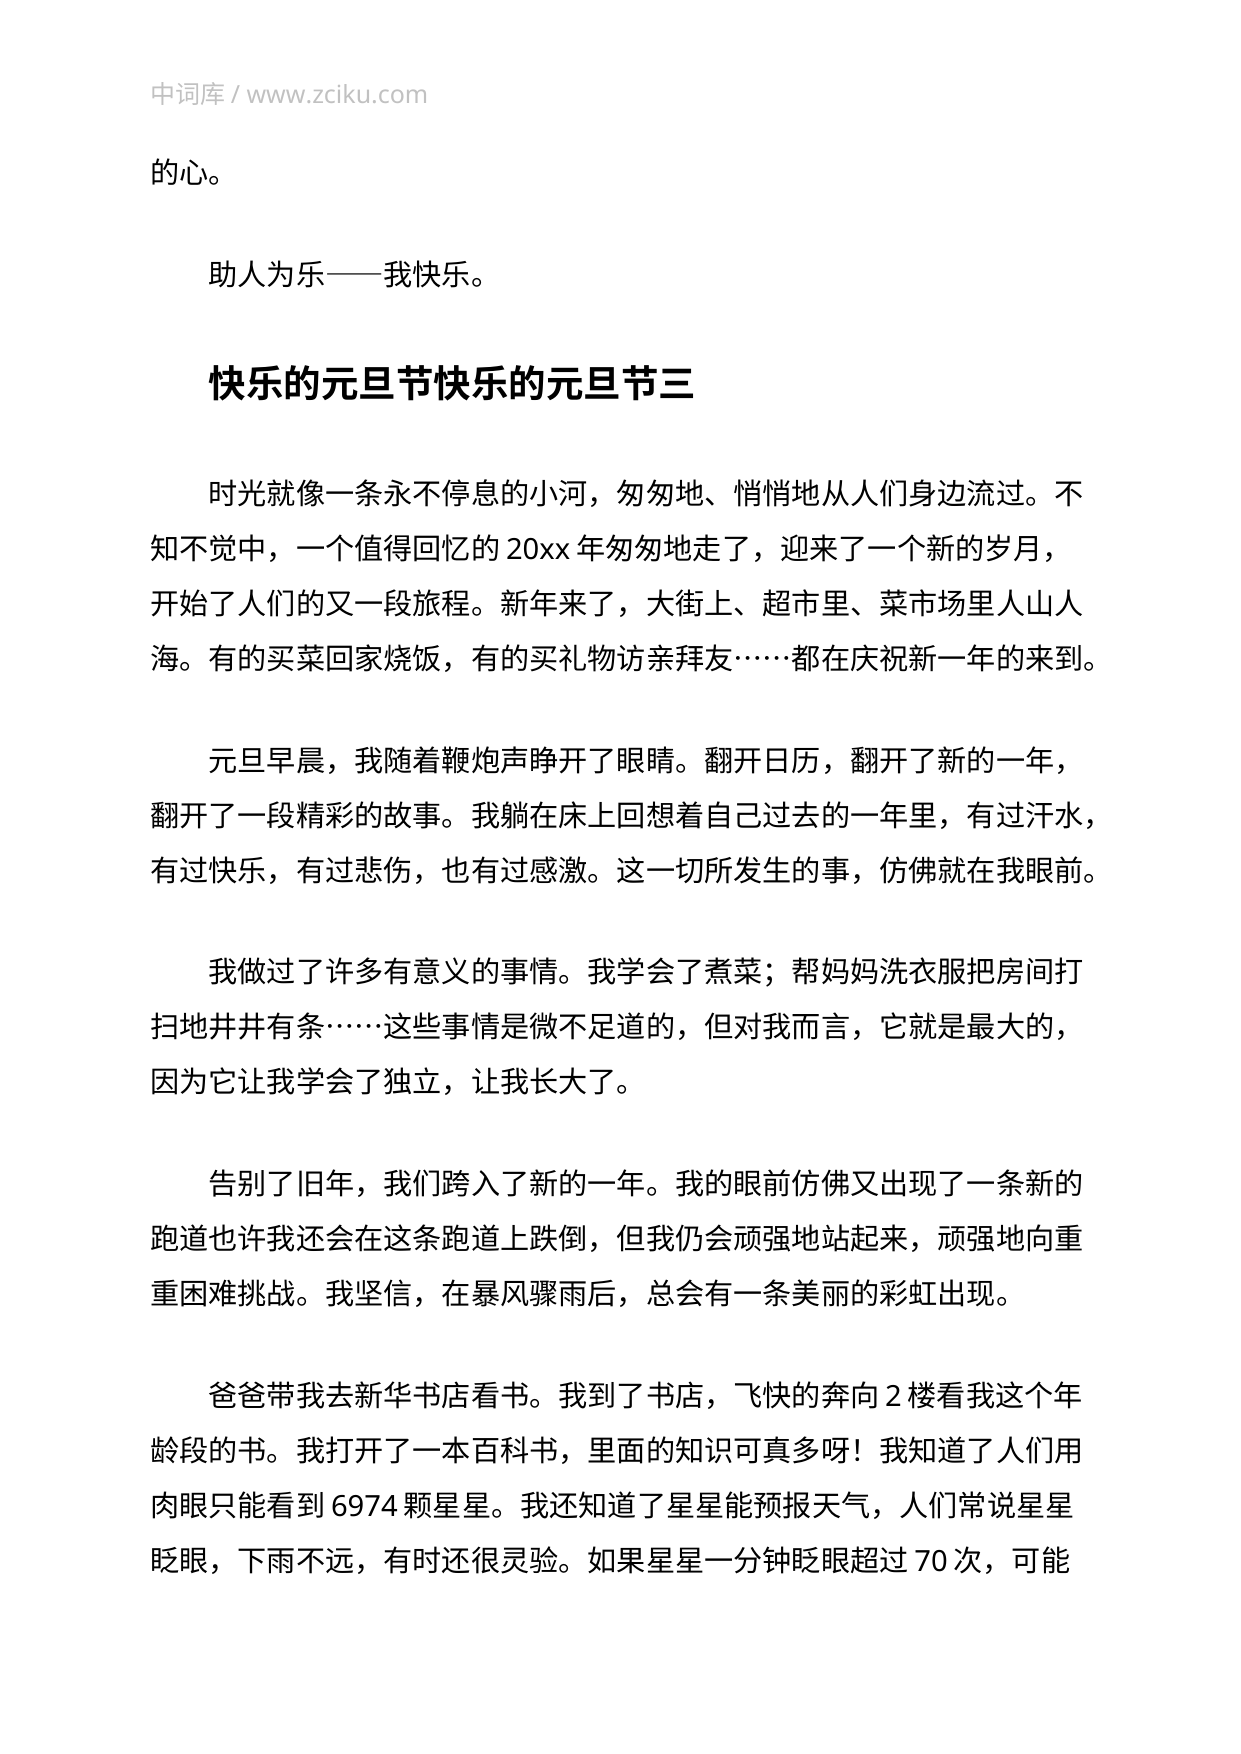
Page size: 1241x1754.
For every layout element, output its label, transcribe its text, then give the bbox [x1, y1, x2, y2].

text 快乐的元旦节快乐的元旦节三 [150, 353, 1090, 408]
text 时光就像一条永不停息的小河，匆匆地、悄悄地从人们身边流过。不知不觉中，一个值得回忆的20xx年匆匆地走了，迎来了一个新的岁月，开始了人们的又一段旅程。新年来了，大街上、超市里、菜市场里人山人海。有的买菜回家烧饭，有的买礼物访亲拜友……都在庆祝新一年的来到。 [150, 471, 1090, 678]
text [150, 1372, 1090, 1579]
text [150, 150, 1090, 192]
text 告别了旧年，我们跨入了新的一年。我的眼前仿佛又出现了一条新的跑道也许我还会在这条跑道上跌倒，但我仍会顽强地站起来，顽强地向重重困难挑战。我坚信，在暴风骤雨后，总会有一条美丽的彩虹出现。 [150, 1161, 1090, 1313]
text 我做过了许多有意义的事情。我学会了煮菜；帮妈妈洗衣服把房间打扫地井井有条……这些事情是微不足道的，但对我而言，它就是最大的，因为它让我学会了独立，让我长大了。 [150, 949, 1090, 1101]
text 助人为乐——我快乐。 [150, 252, 1090, 294]
text 元旦早晨，我随着鞭炮声睁开了眼睛。翻开日历，翻开了新的一年，翻开了一段精彩的故事。我躺在床上回想着自己过去的一年里，有过汗水，有过快乐，有过悲伤，也有过感激。这一切所发生的事，仿佛就在我眼前。 [150, 737, 1090, 889]
